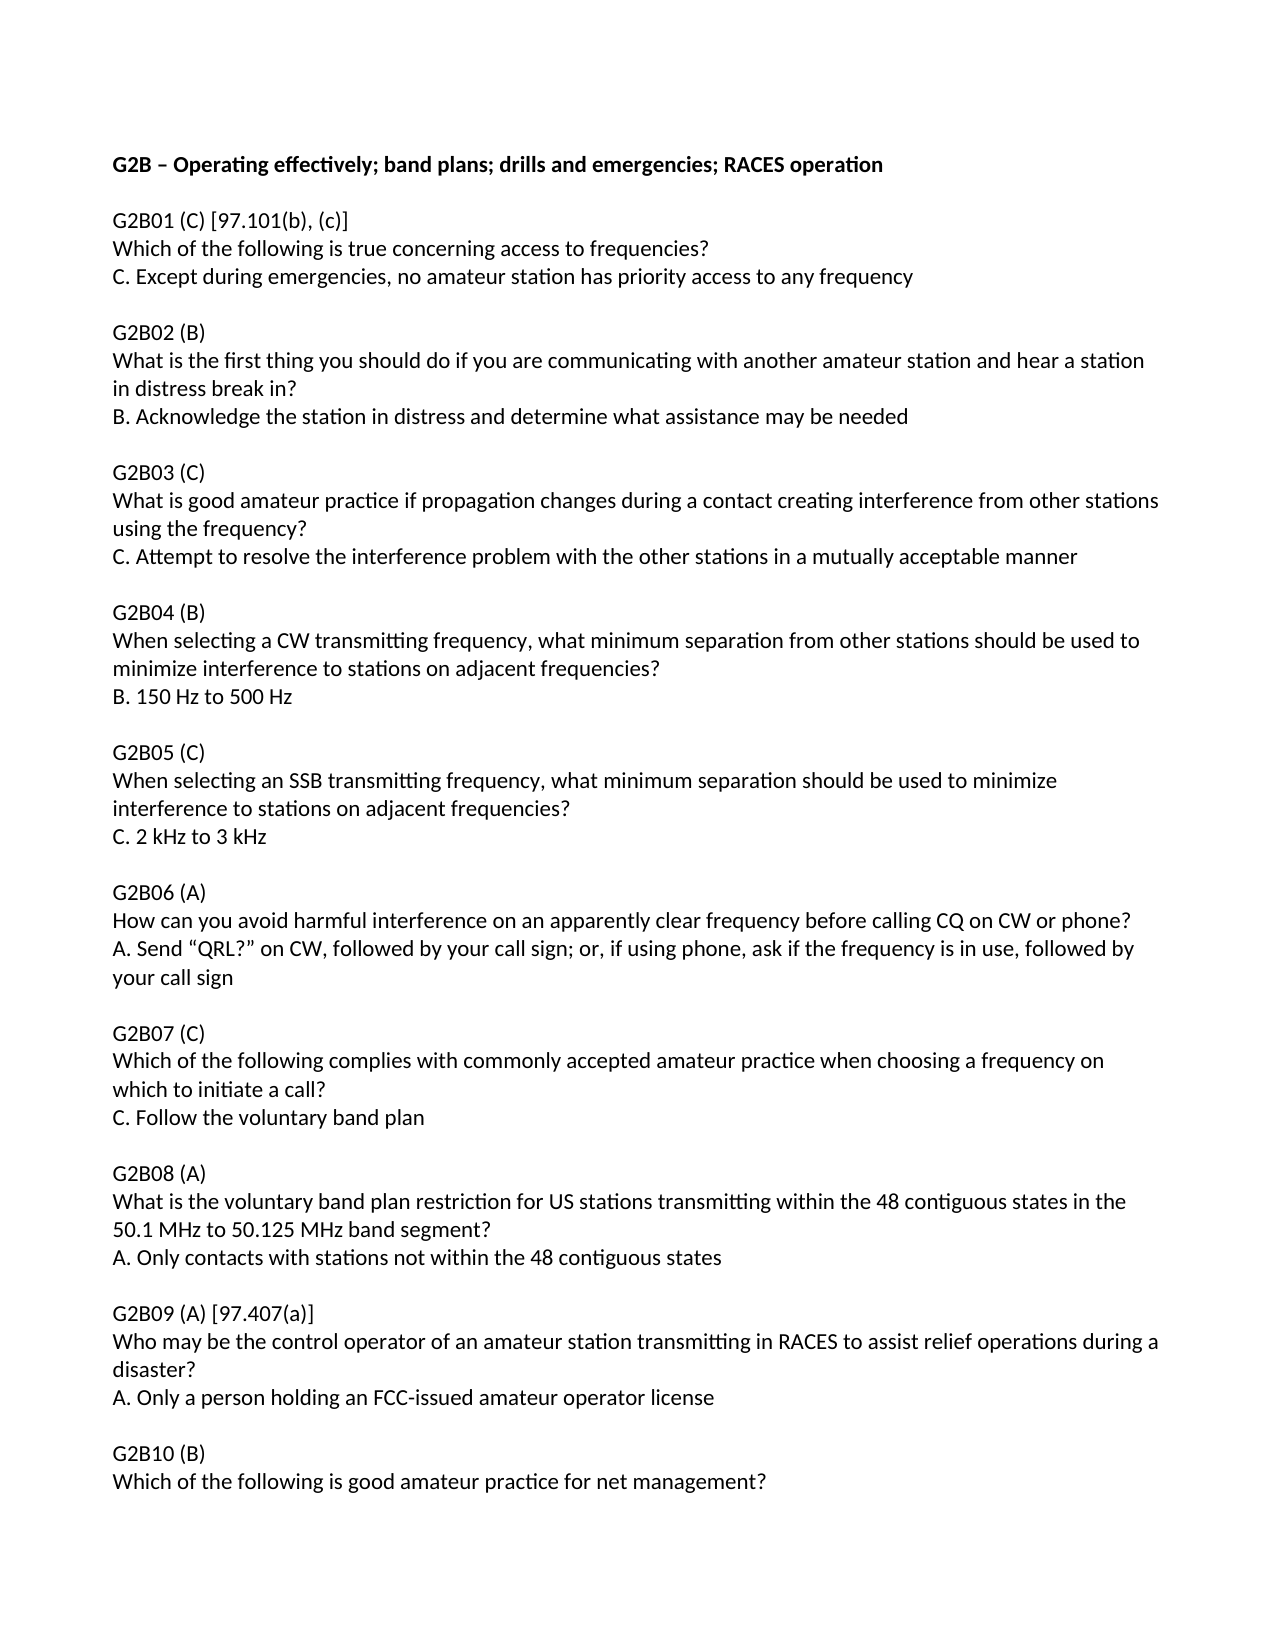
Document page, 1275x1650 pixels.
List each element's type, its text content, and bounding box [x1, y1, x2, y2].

text G2B01 (C) [97.101(b), (c)] [112, 206, 1162, 234]
text G2B02 (B) [112, 318, 1162, 346]
text G2B08 (A) [112, 1159, 1162, 1187]
text Which of the following is true concerning access to frequencies? [112, 234, 1162, 262]
text A. Only contacts with stations not within the 48 contiguous states [112, 1243, 1162, 1271]
text What is good amateur practice if propagation changes during a contact creating interference from other stations using the frequency? [112, 486, 1162, 542]
text C. 2 kHz to 3 kHz [112, 822, 1162, 851]
text C. Attempt to resolve the interference problem with the other stations in a mutually acceptable manner [112, 542, 1162, 570]
text G2B10 (B) [112, 1439, 1162, 1467]
text G2B03 (C) [112, 458, 1162, 486]
text When selecting a CW transmitting frequency, what minimum separation from other stations should be used to minimize interference to stations on adjacent frequencies? [112, 626, 1162, 682]
text What is the voluntary band plan restriction for US stations transmitting within the 48 contiguous states in the 50.1 MHz to 50.125 MHz band segment? [112, 1187, 1162, 1243]
text C. Follow the voluntary band plan [112, 1103, 1162, 1131]
text G2B05 (C) [112, 738, 1162, 766]
text A. Only a person holding an FCC-issued amateur operator license [112, 1383, 1162, 1411]
text When selecting an SSB transmitting frequency, what minimum separation should be used to minimize interference to stations on adjacent frequencies? [112, 766, 1162, 822]
text G2B – Operating effectively; band plans; drills and emergencies; RACES operation [112, 150, 1162, 178]
text A. Send “QRL?” on CW, followed by your call sign; or, if using phone, ask if the frequency is in use, followed by your call sign [112, 934, 1162, 991]
text G2B07 (C) [112, 1019, 1162, 1047]
text B. Acknowledge the station in distress and determine what assistance may be needed [112, 402, 1162, 430]
text How can you avoid harmful interference on an apparently clear frequency before calling CQ on CW or phone? [112, 907, 1162, 934]
text C. Except during emergencies, no amateur station has priority access to any frequency [112, 262, 1162, 290]
text G2B09 (A) [97.407(a)] [112, 1299, 1162, 1327]
text B. 150 Hz to 500 Hz [112, 682, 1162, 710]
text Who may be the control operator of an amateur station transmitting in RACES to assist relief operations during a disaster? [112, 1327, 1162, 1383]
text Which of the following complies with commonly accepted amateur practice when choosing a frequency on which to initiate a call? [112, 1047, 1162, 1103]
text G2B06 (A) [112, 878, 1162, 907]
text What is the first thing you should do if you are communicating with another amateur station and hear a station in distress break in? [112, 346, 1162, 402]
text G2B04 (B) [112, 598, 1162, 626]
text Which of the following is good amateur practice for net management? [112, 1467, 1162, 1495]
